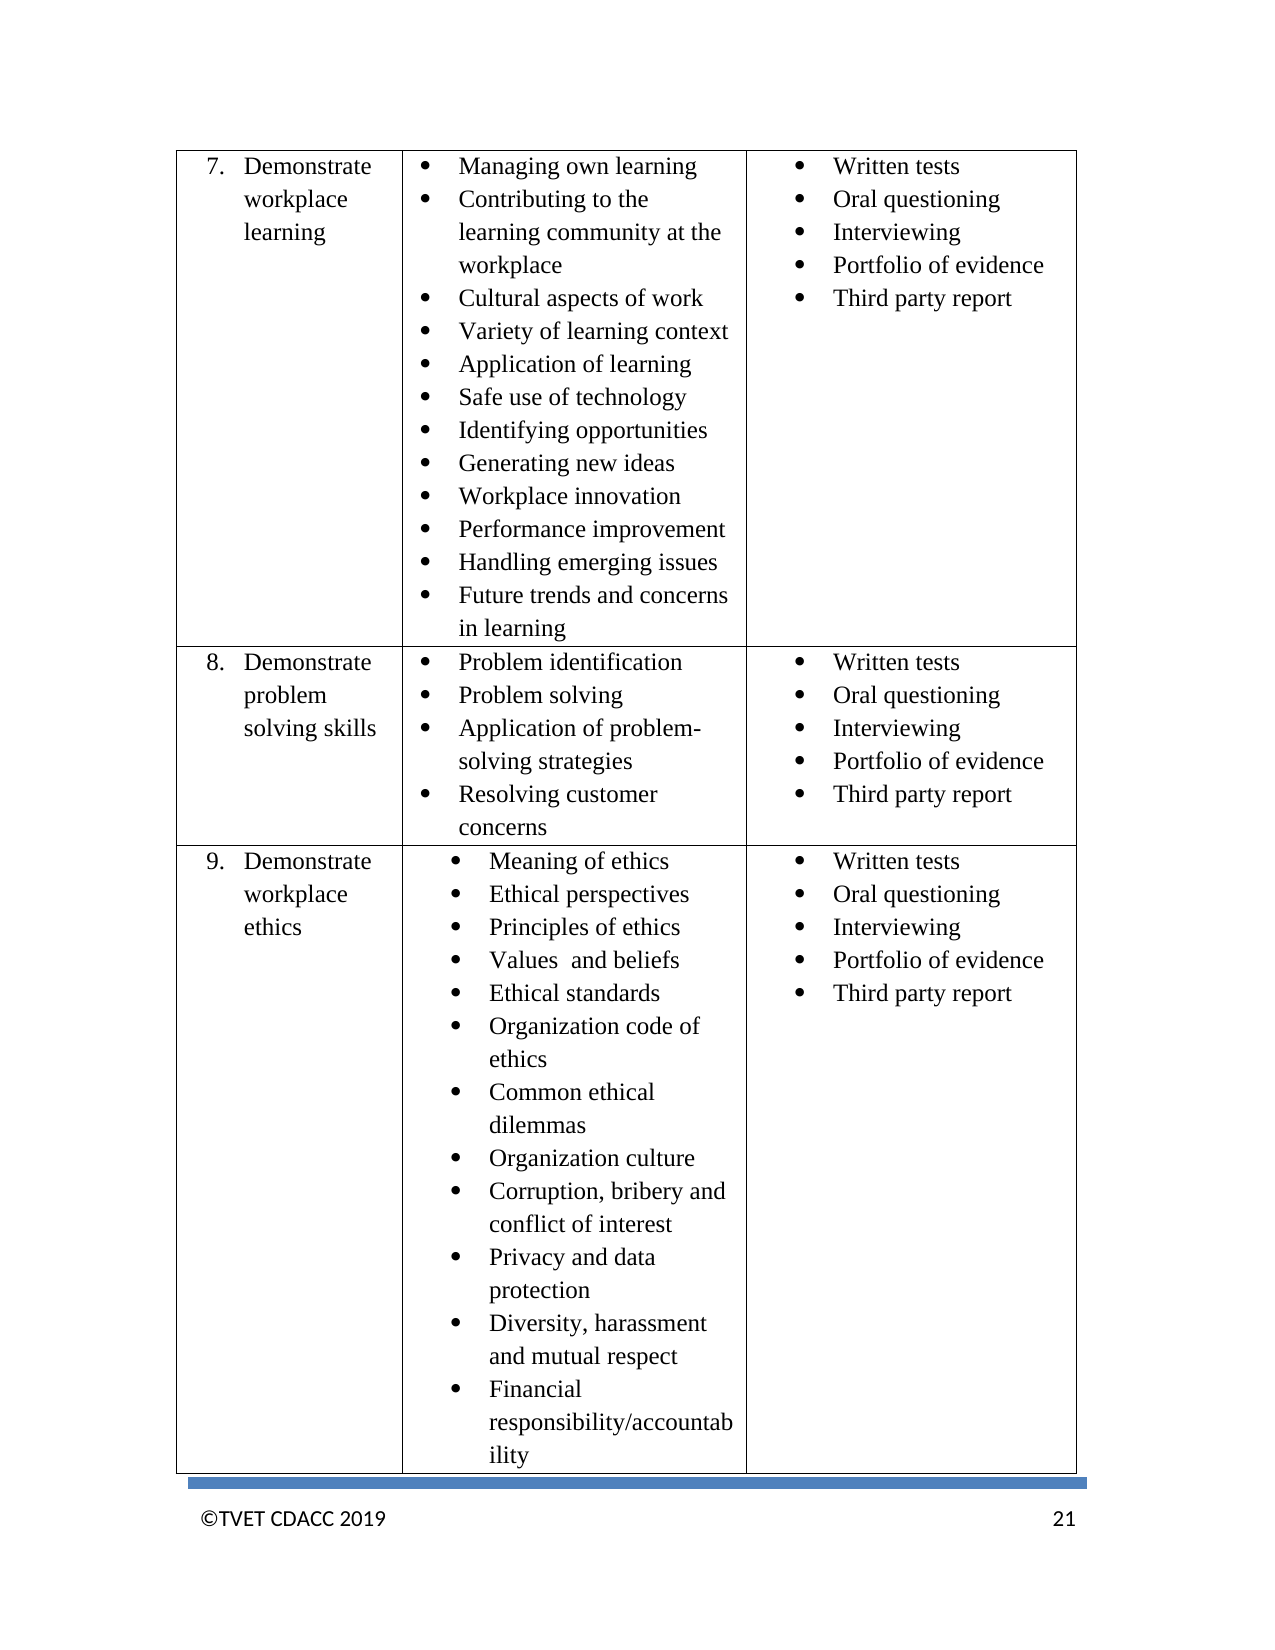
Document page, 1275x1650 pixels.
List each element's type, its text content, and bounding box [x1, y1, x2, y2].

table_cell Problem identification Problem solving Application of problem-solving strategies Resolving customer concerns [403, 647, 746, 845]
table_cell Written tests Oral questioning Interviewing Portfolio of evidence Third party report [747, 647, 1076, 845]
table_cell Demonstrate workplace learning [177, 151, 402, 646]
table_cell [403, 846, 746, 1473]
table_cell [177, 846, 402, 1473]
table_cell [747, 846, 1076, 1473]
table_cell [747, 151, 1076, 646]
table_cell Managing own learning Contributing to the learning community at the workplace Cultural aspects of work Variety of learning context Application of learning Safe use of technology Identifying opportunities Generating new ideas Workplace innovation Performance improvement Handling emerging issues Future trends and concerns in learning [403, 151, 746, 646]
table_cell Demonstrate problem solving skills [177, 647, 402, 845]
